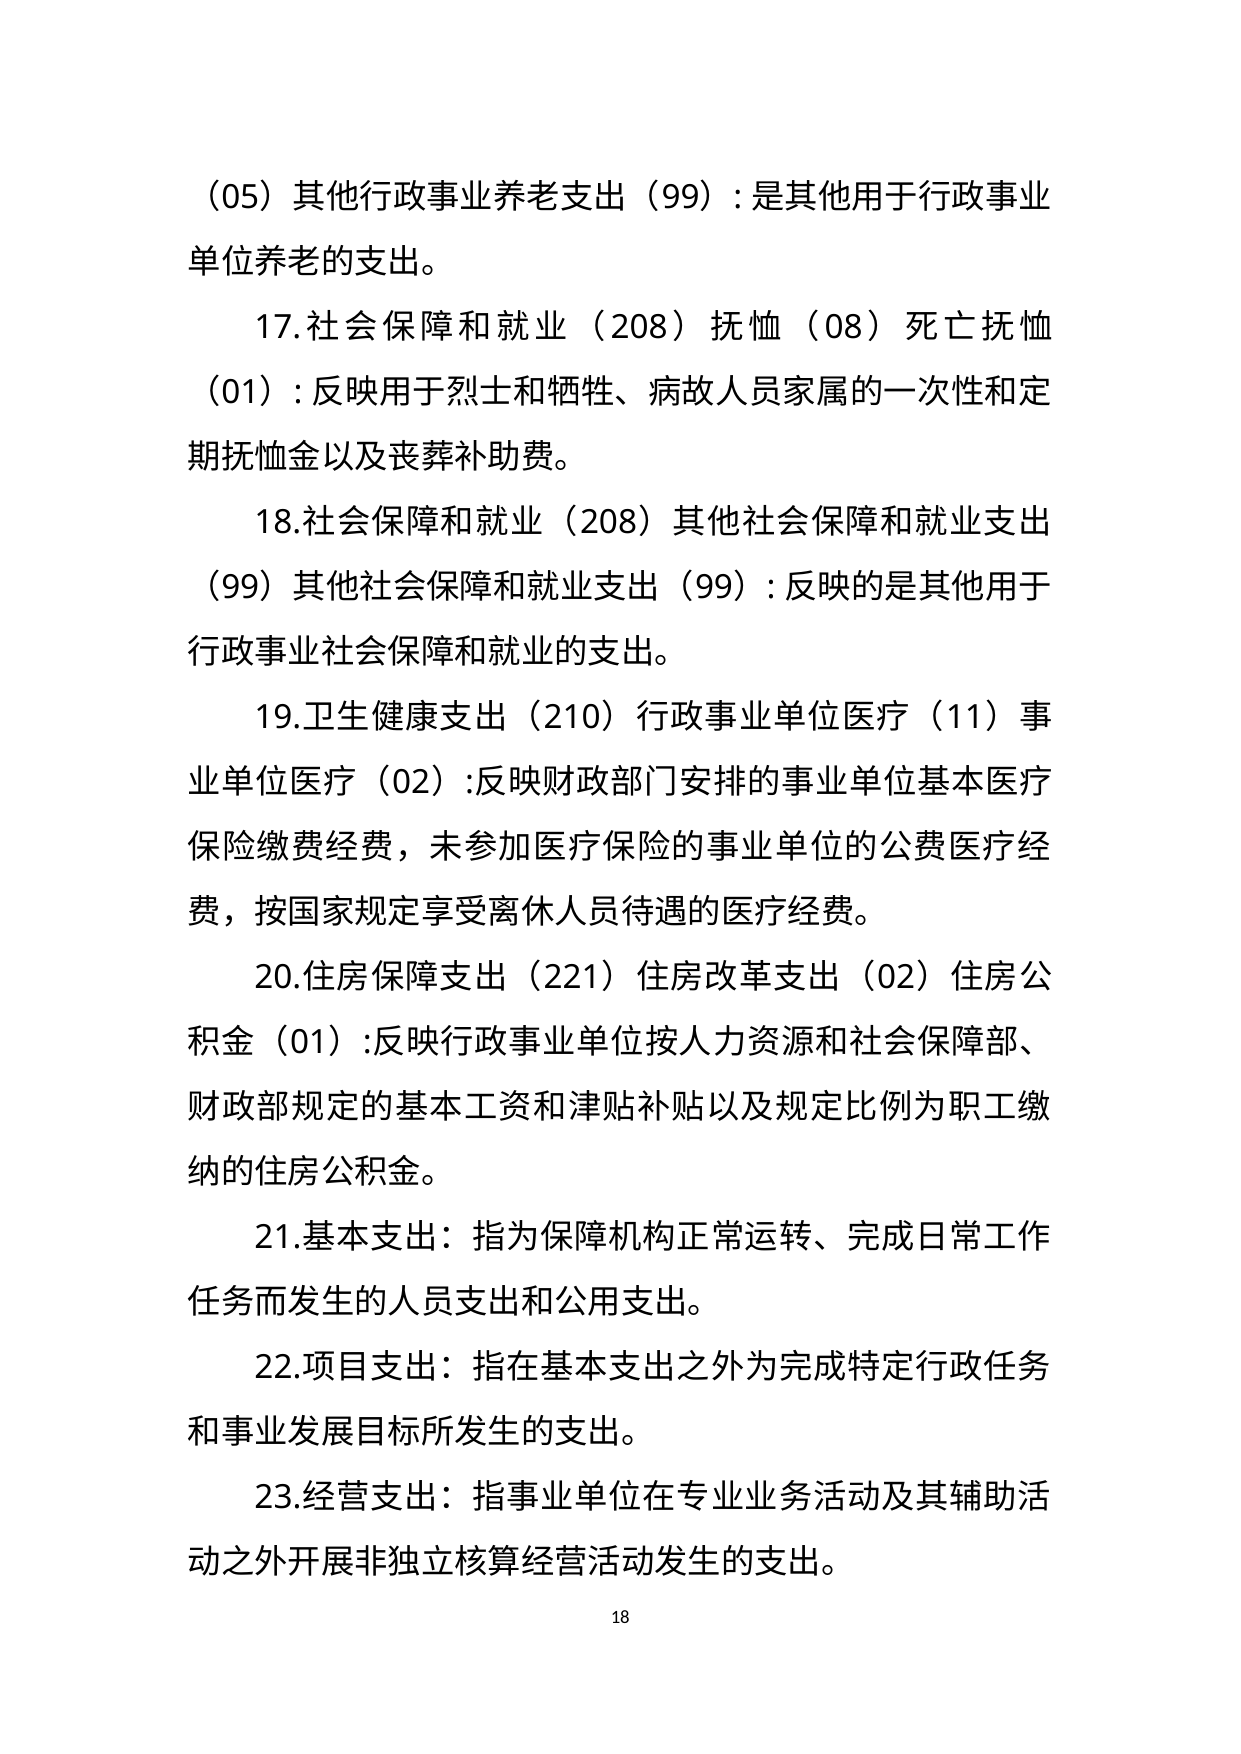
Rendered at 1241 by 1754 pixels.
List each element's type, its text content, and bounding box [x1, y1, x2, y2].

text 19.卫生健康支出（210）行政事业单位医疗（11）事业单位医疗（02）:反映财政部门安排的事业单位基本医疗保险缴费经费，未参加医疗保险的事业单位的公费医疗经费，按国家规定享受离休人员待遇的医疗经费。 [187, 682, 1053, 942]
text 18.社会保障和就业（208）其他社会保障和就业支出（99）其他社会保障和就业支出（99）: 反映的是其他用于行政事业社会保障和就业的支出。 [187, 487, 1053, 682]
text 23.经营支出：指事业单位在专业业务活动及其辅助活动之外开展非独立核算经营活动发生的支出。 [187, 1462, 1053, 1592]
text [187, 162, 1053, 292]
text 17.社会保障和就业（208）抚恤（08）死亡抚恤（01）: 反映用于烈士和牺牲、病故人员家属的一次性和定期抚恤金以及丧葬补助费。 [187, 292, 1053, 487]
text 20.住房保障支出（221）住房改革支出（02）住房公积金（01）:反映行政事业单位按人力资源和社会保障部、财政部规定的基本工资和津贴补贴以及规定比例为职工缴纳的住房公积金。 [187, 942, 1053, 1202]
text 22.项目支出：指在基本支出之外为完成特定行政任务和事业发展目标所发生的支出。 [187, 1332, 1053, 1462]
text 21.基本支出：指为保障机构正常运转、完成日常工作任务而发生的人员支出和公用支出。 [187, 1202, 1053, 1332]
